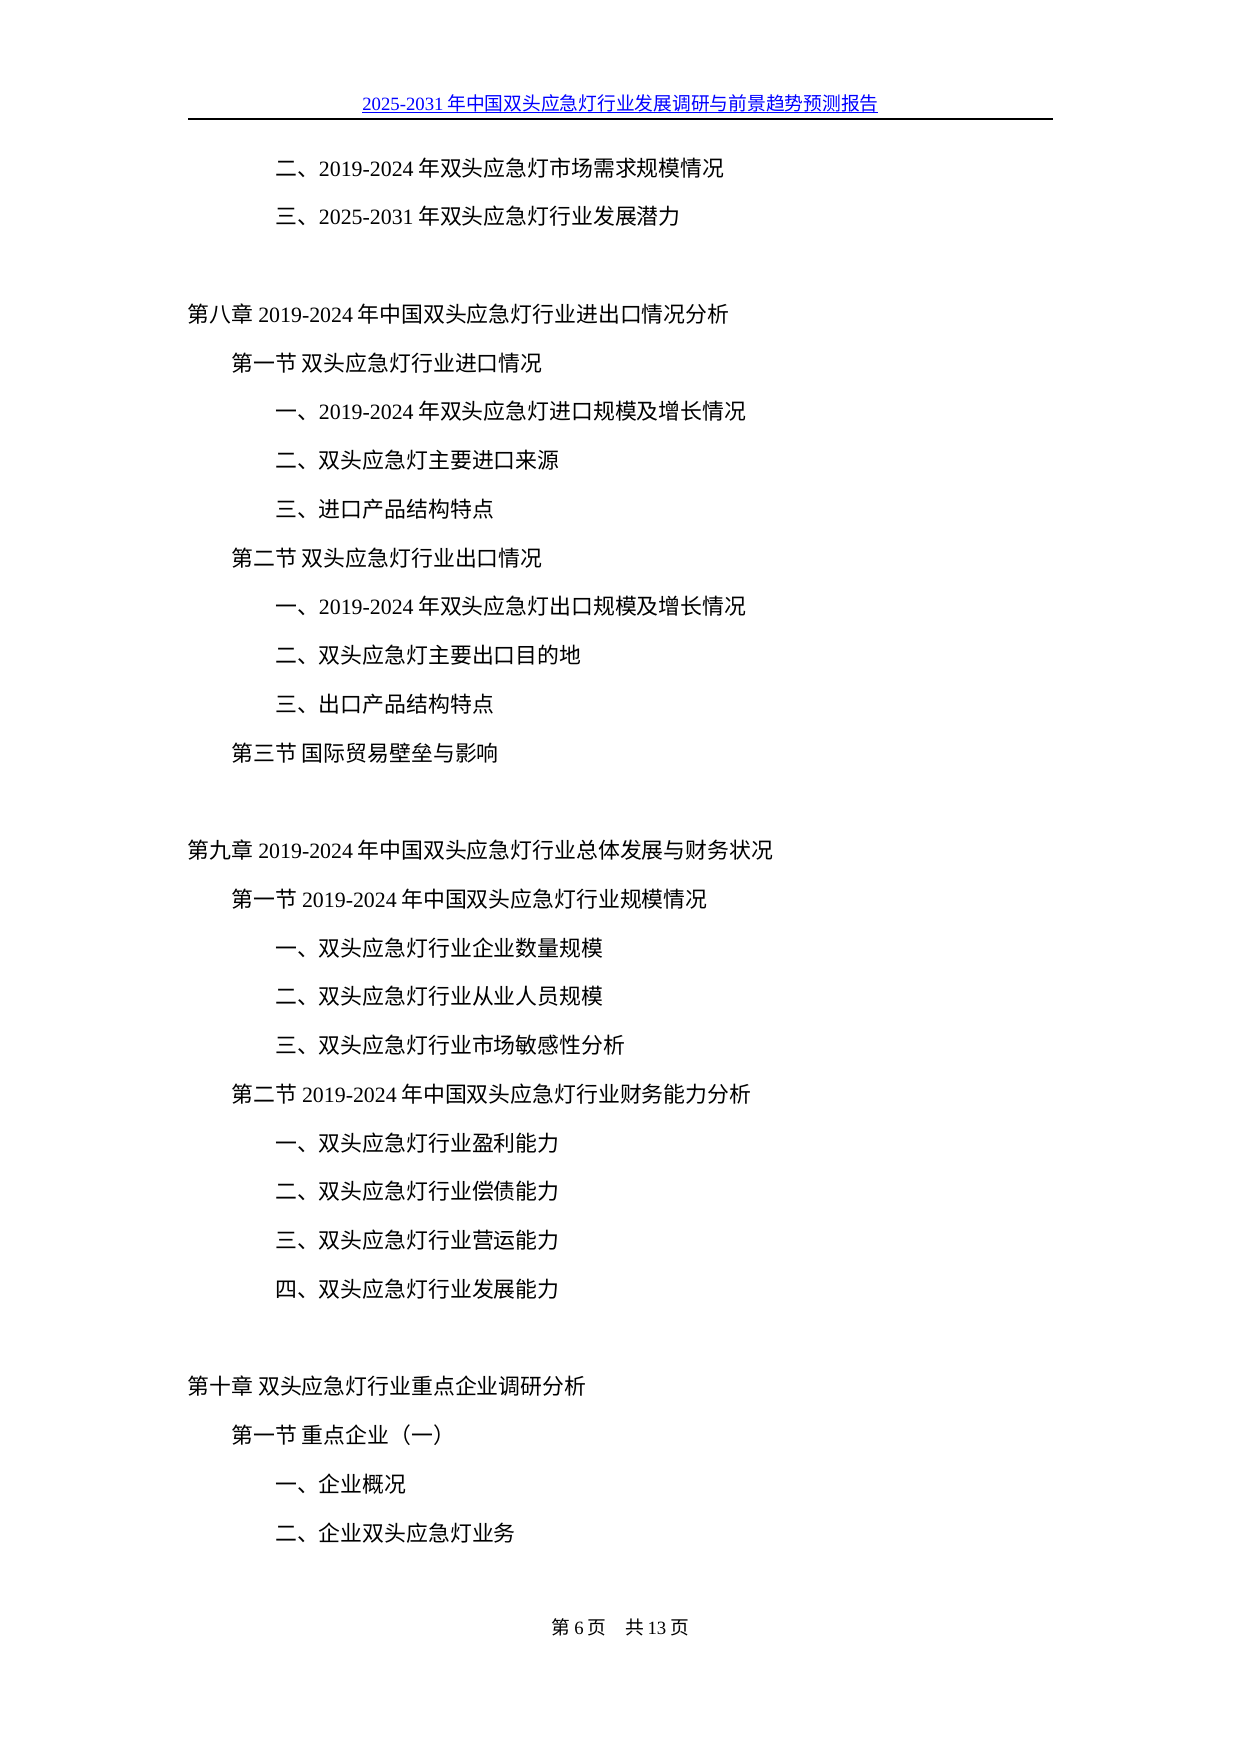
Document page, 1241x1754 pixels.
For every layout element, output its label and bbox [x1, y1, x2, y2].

text [187, 150, 1053, 1548]
